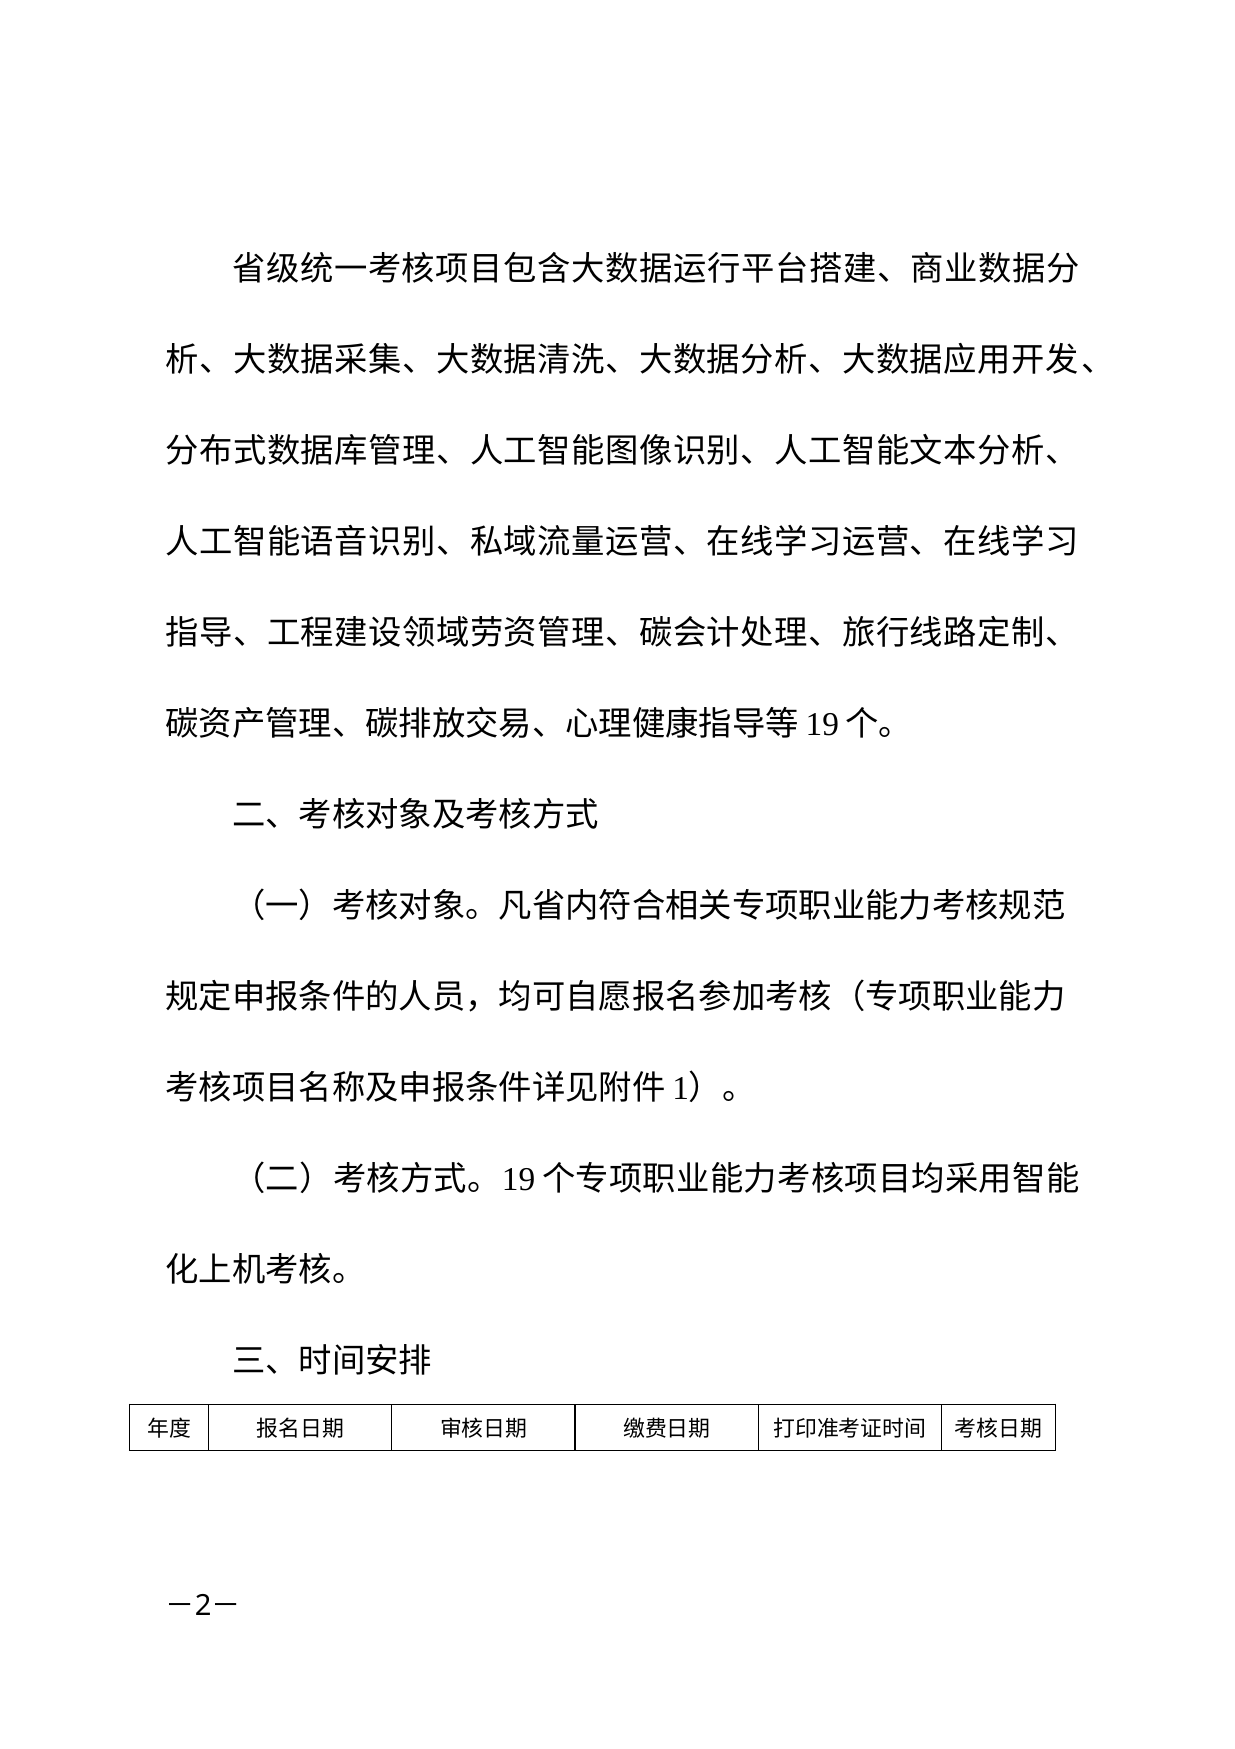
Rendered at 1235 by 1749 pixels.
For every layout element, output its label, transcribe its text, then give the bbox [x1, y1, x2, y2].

table_header 考核日期 [942, 1405, 1055, 1450]
text （一）考核对象。凡省内符合相关专项职业能力考核规范规定申报条件的人员，均可自愿报名参加考核（专项职业能力考核项目名称及申报条件详见附件1）。 [165, 857, 1081, 1130]
table_header 打印准考证时间 [759, 1405, 941, 1450]
text 省级统一考核项目包含大数据运行平台搭建、商业数据分析、大数据采集、大数据清洗、大数据分析、大数据应用开发、分布式数据库管理、人工智能图像识别、人工智能文本分析、人工智能语音识别、私域流量运营、在线学习运营、在线学习指导、工程建设领域劳资管理、碳会计处理、旅行线路定制、碳资产管理、碳排放交易、心理健康指导等19个。 [165, 220, 1081, 766]
table_header 报名日期 [209, 1405, 391, 1450]
text （二）考核方式。19个专项职业能力考核项目均采用智能化上机考核。 [165, 1130, 1081, 1312]
table_header 年度 [130, 1405, 208, 1450]
text 三、时间安排 [165, 1312, 1081, 1403]
table_header 审核日期 [392, 1405, 574, 1450]
table_header 缴费日期 [576, 1405, 758, 1450]
text 二、考核对象及考核方式 [165, 766, 1081, 857]
